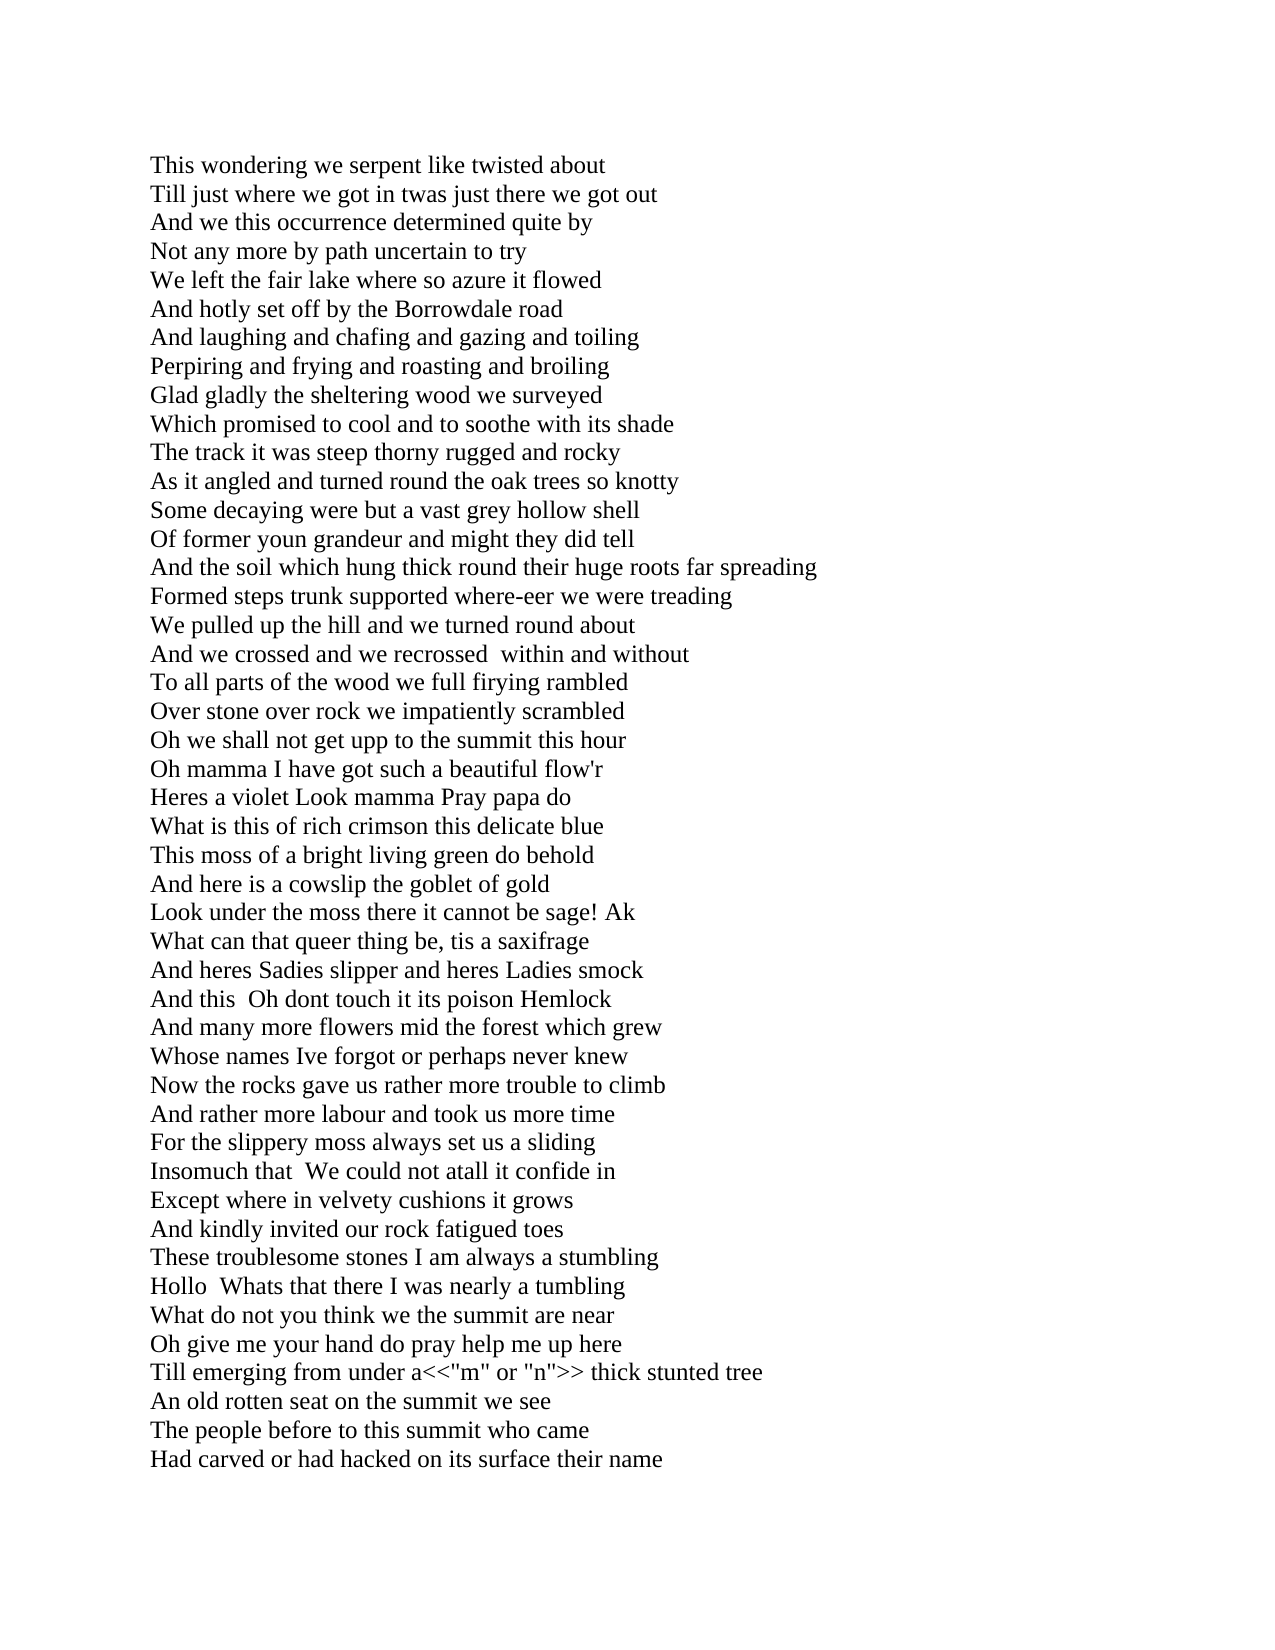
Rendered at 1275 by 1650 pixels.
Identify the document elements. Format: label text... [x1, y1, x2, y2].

text Not any more by path uncertain to try [150, 236, 1125, 265]
text Glad gladly the sheltering wood we surveyed [150, 380, 1125, 409]
text What do not you think we the summit are near [150, 1300, 1125, 1329]
text And we crossed and we recrossed within and without [150, 639, 1125, 667]
text Of former youn grandeur and might they did tell [150, 524, 1125, 552]
text Till just where we got in twas just there we got out [150, 179, 1125, 207]
text For the slippery moss always set us a sliding [150, 1127, 1125, 1156]
text Oh give me your hand do pray help me up here [150, 1329, 1125, 1357]
text And this Oh dont touch it its poison Hemlock [150, 984, 1125, 1012]
text We left the fair lake where so azure it flowed [150, 265, 1125, 294]
text And kindly invited our rock fatigued toes [150, 1214, 1125, 1242]
text And heres Sadies slipper and heres Ladies smock [150, 955, 1125, 984]
text The track it was steep thorny rugged and rocky [150, 437, 1125, 466]
text Oh mamma I have got such a beautiful flow'r [150, 754, 1125, 782]
text What is this of rich crimson this delicate blue [150, 811, 1125, 840]
text To all parts of the wood we full firying rambled [150, 667, 1125, 696]
text Heres a violet Look mamma Pray papa do [150, 782, 1125, 811]
text Formed steps trunk supported where-eer we were treading [150, 581, 1125, 610]
text And we this occurrence determined quite by [150, 207, 1125, 236]
text This wondering we serpent like twisted about [150, 150, 1125, 179]
text We pulled up the hill and we turned round about [150, 610, 1125, 639]
text Some decaying were but a vast grey hollow shell [150, 495, 1125, 524]
text Whose names Ive forgot or perhaps never knew [150, 1041, 1125, 1070]
text What can that queer thing be, tis a saxifrage [150, 926, 1125, 955]
text And many more flowers mid the forest which grew [150, 1012, 1125, 1041]
text And hotly set off by the Borrowdale road [150, 294, 1125, 322]
text Had carved or had hacked on its surface their name [150, 1444, 1125, 1472]
text Perpiring and frying and roasting and broiling [150, 351, 1125, 380]
text These troublesome stones I am always a stumbling [150, 1242, 1125, 1271]
text Insomuch that We could not atall it confide in [150, 1156, 1125, 1185]
text Hollo Whats that there I was nearly a tumbling [150, 1271, 1125, 1300]
text This moss of a bright living green do behold [150, 840, 1125, 869]
text Over stone over rock we impatiently scrambled [150, 696, 1125, 725]
text Now the rocks gave us rather more trouble to climb [150, 1070, 1125, 1099]
text As it angled and turned round the oak trees so knotty [150, 466, 1125, 495]
text Which promised to cool and to soothe with its shade [150, 409, 1125, 437]
text And the soil which hung thick round their huge roots far spreading [150, 552, 1125, 581]
text Till emerging from under a<<"m" or "n">> thick stunted tree [150, 1357, 1125, 1386]
text The people before to this summit who came [150, 1415, 1125, 1444]
text An old rotten seat on the summit we see [150, 1386, 1125, 1415]
text Oh we shall not get upp to the summit this hour [150, 725, 1125, 754]
text And here is a cowslip the goblet of gold [150, 869, 1125, 897]
text And laughing and chafing and gazing and toiling [150, 322, 1125, 351]
text Look under the moss there it cannot be sage! Ak [150, 897, 1125, 926]
text Except where in velvety cushions it grows [150, 1185, 1125, 1214]
text And rather more labour and took us more time [150, 1099, 1125, 1127]
